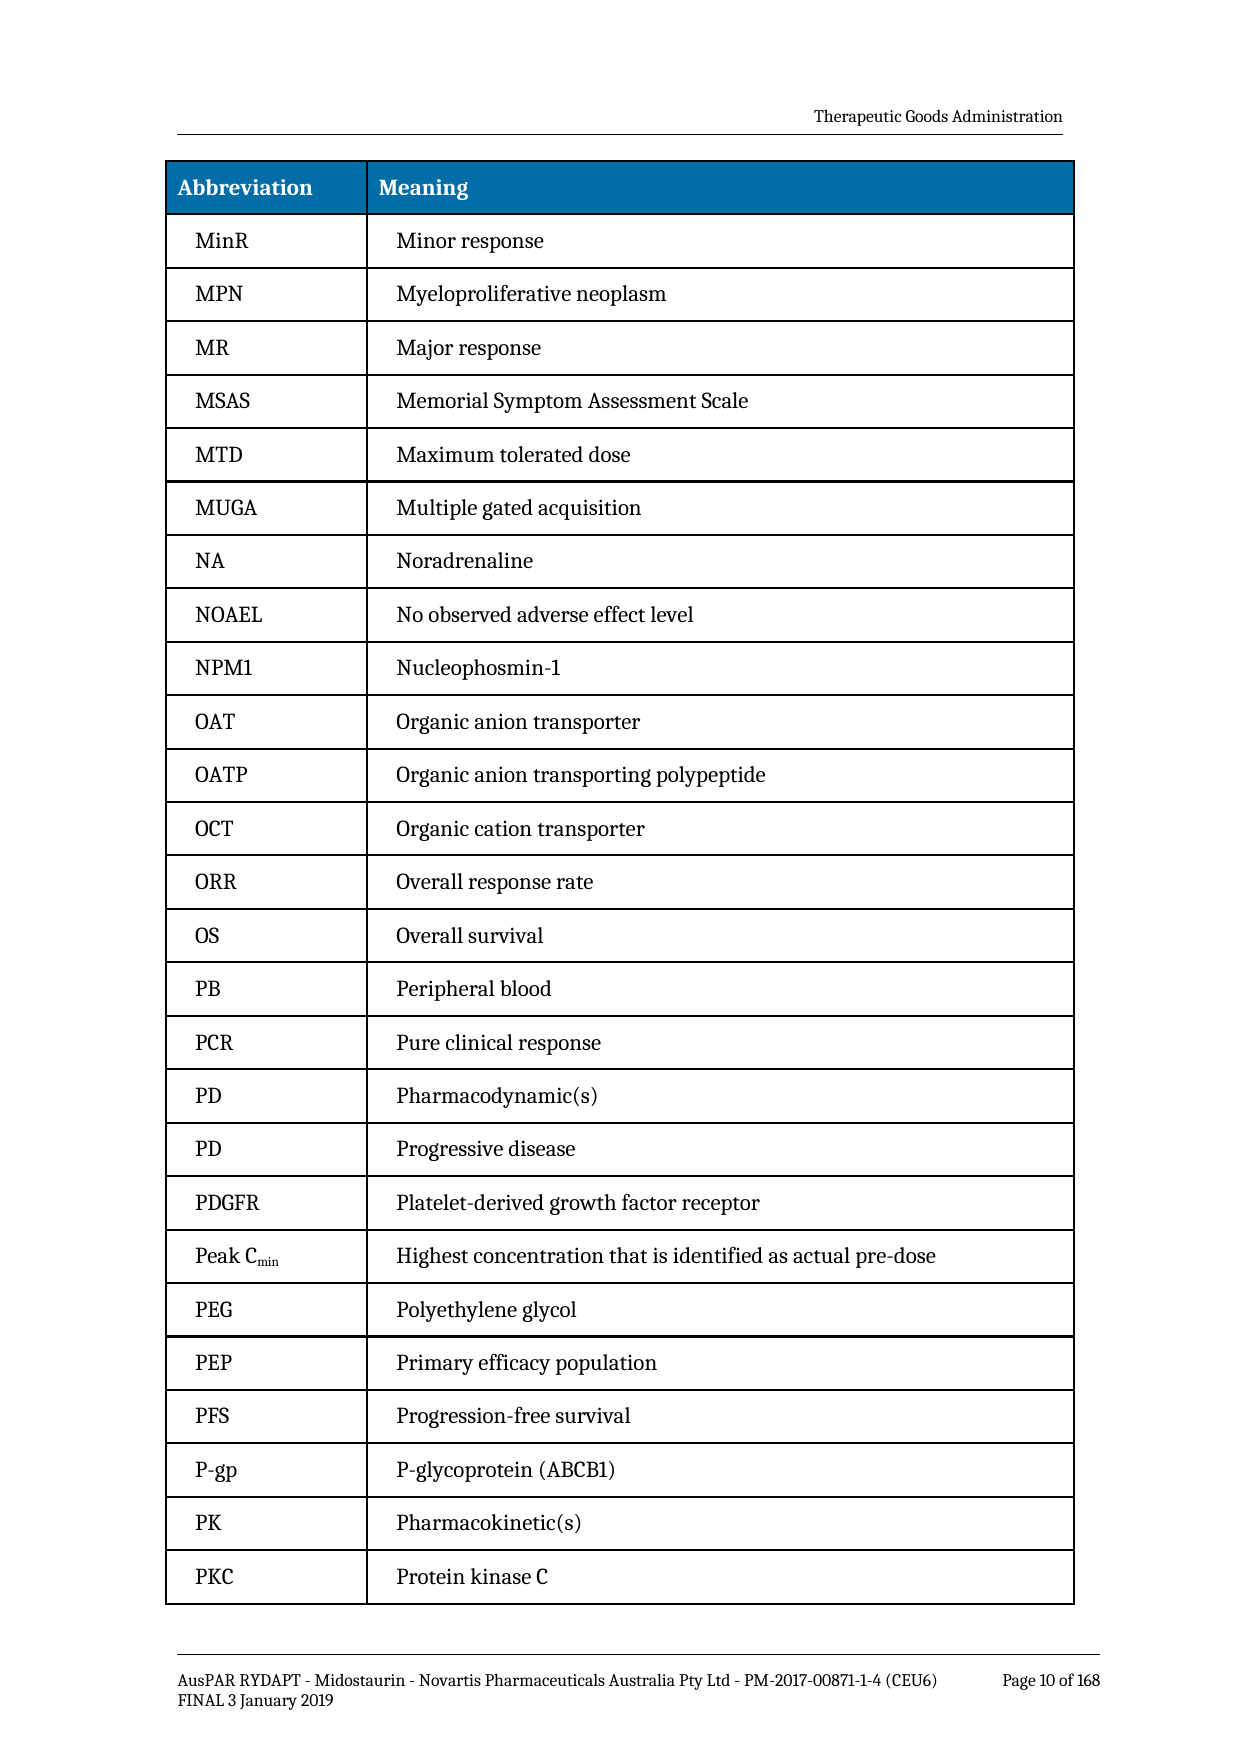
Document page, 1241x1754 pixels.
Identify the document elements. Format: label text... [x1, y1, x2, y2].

table_cell Maximum tolerated dose [368, 429, 1073, 480]
table_cell Progression-free survival [368, 1391, 1073, 1442]
table_cell NPM1 [167, 643, 366, 694]
table_cell PD [167, 1124, 366, 1175]
table_cell MUGA [167, 483, 366, 534]
table_cell Organic anion transporter [368, 696, 1073, 747]
table_cell PDGFR [167, 1177, 366, 1228]
table_cell Minor response [368, 215, 1073, 267]
table_cell Major response [368, 322, 1073, 373]
table_cell NA [167, 536, 366, 587]
table_cell MPN [167, 269, 366, 320]
table_cell P-glycoprotein (ABCB1) [368, 1444, 1073, 1496]
table_cell Noradrenaline [368, 536, 1073, 587]
table_cell Multiple gated acquisition [368, 483, 1073, 534]
table_cell Organic anion transporting polypeptide [368, 750, 1073, 801]
table_cell MR [167, 322, 366, 373]
table_cell Polyethylene glycol [368, 1284, 1073, 1335]
table_cell PKC [167, 1551, 366, 1602]
table_cell PD [167, 1070, 366, 1122]
table_cell MinR [167, 215, 366, 267]
table_cell Pure clinical response [368, 1017, 1073, 1068]
table_cell PCR [167, 1017, 366, 1068]
table_cell Memorial Symptom Assessment Scale [368, 376, 1073, 427]
table_cell Overall survival [368, 910, 1073, 961]
table_cell Overall response rate [368, 856, 1073, 908]
table_cell OS [167, 910, 366, 961]
table_cell MTD [167, 429, 366, 480]
table_cell Pharmacokinetic(s) [368, 1498, 1073, 1549]
table_cell Progressive disease [368, 1124, 1073, 1175]
table_cell P-gp [167, 1444, 366, 1496]
table_cell Organic cation transporter [368, 803, 1073, 854]
table_cell PEG [167, 1284, 366, 1335]
table_cell Peak Cmin [167, 1231, 366, 1282]
table_cell PFS [167, 1391, 366, 1442]
table_cell Highest concentration that is identified as actual pre-dose [368, 1231, 1073, 1282]
table_cell PEP [167, 1338, 366, 1389]
table_cell ORR [167, 856, 366, 908]
table_cell Primary efficacy population [368, 1338, 1073, 1389]
table_cell PB [167, 963, 366, 1015]
table_header Meaning [368, 162, 1073, 213]
table_cell MSAS [167, 376, 366, 427]
table_cell Peripheral blood [368, 963, 1073, 1015]
table_cell NOAEL [167, 589, 366, 641]
table_cell Nucleophosmin-1 [368, 643, 1073, 694]
table_cell Myeloproliferative neoplasm [368, 269, 1073, 320]
table_cell No observed adverse effect level [368, 589, 1073, 641]
table_cell Protein kinase C [368, 1551, 1073, 1602]
table_header Abbreviation [167, 162, 366, 213]
table_cell Pharmacodynamic(s) [368, 1070, 1073, 1122]
table_cell OAT [167, 696, 366, 747]
table_cell PK [167, 1498, 366, 1549]
table_cell OCT [167, 803, 366, 854]
table_cell OATP [167, 750, 366, 801]
table_cell Platelet-derived growth factor receptor [368, 1177, 1073, 1228]
